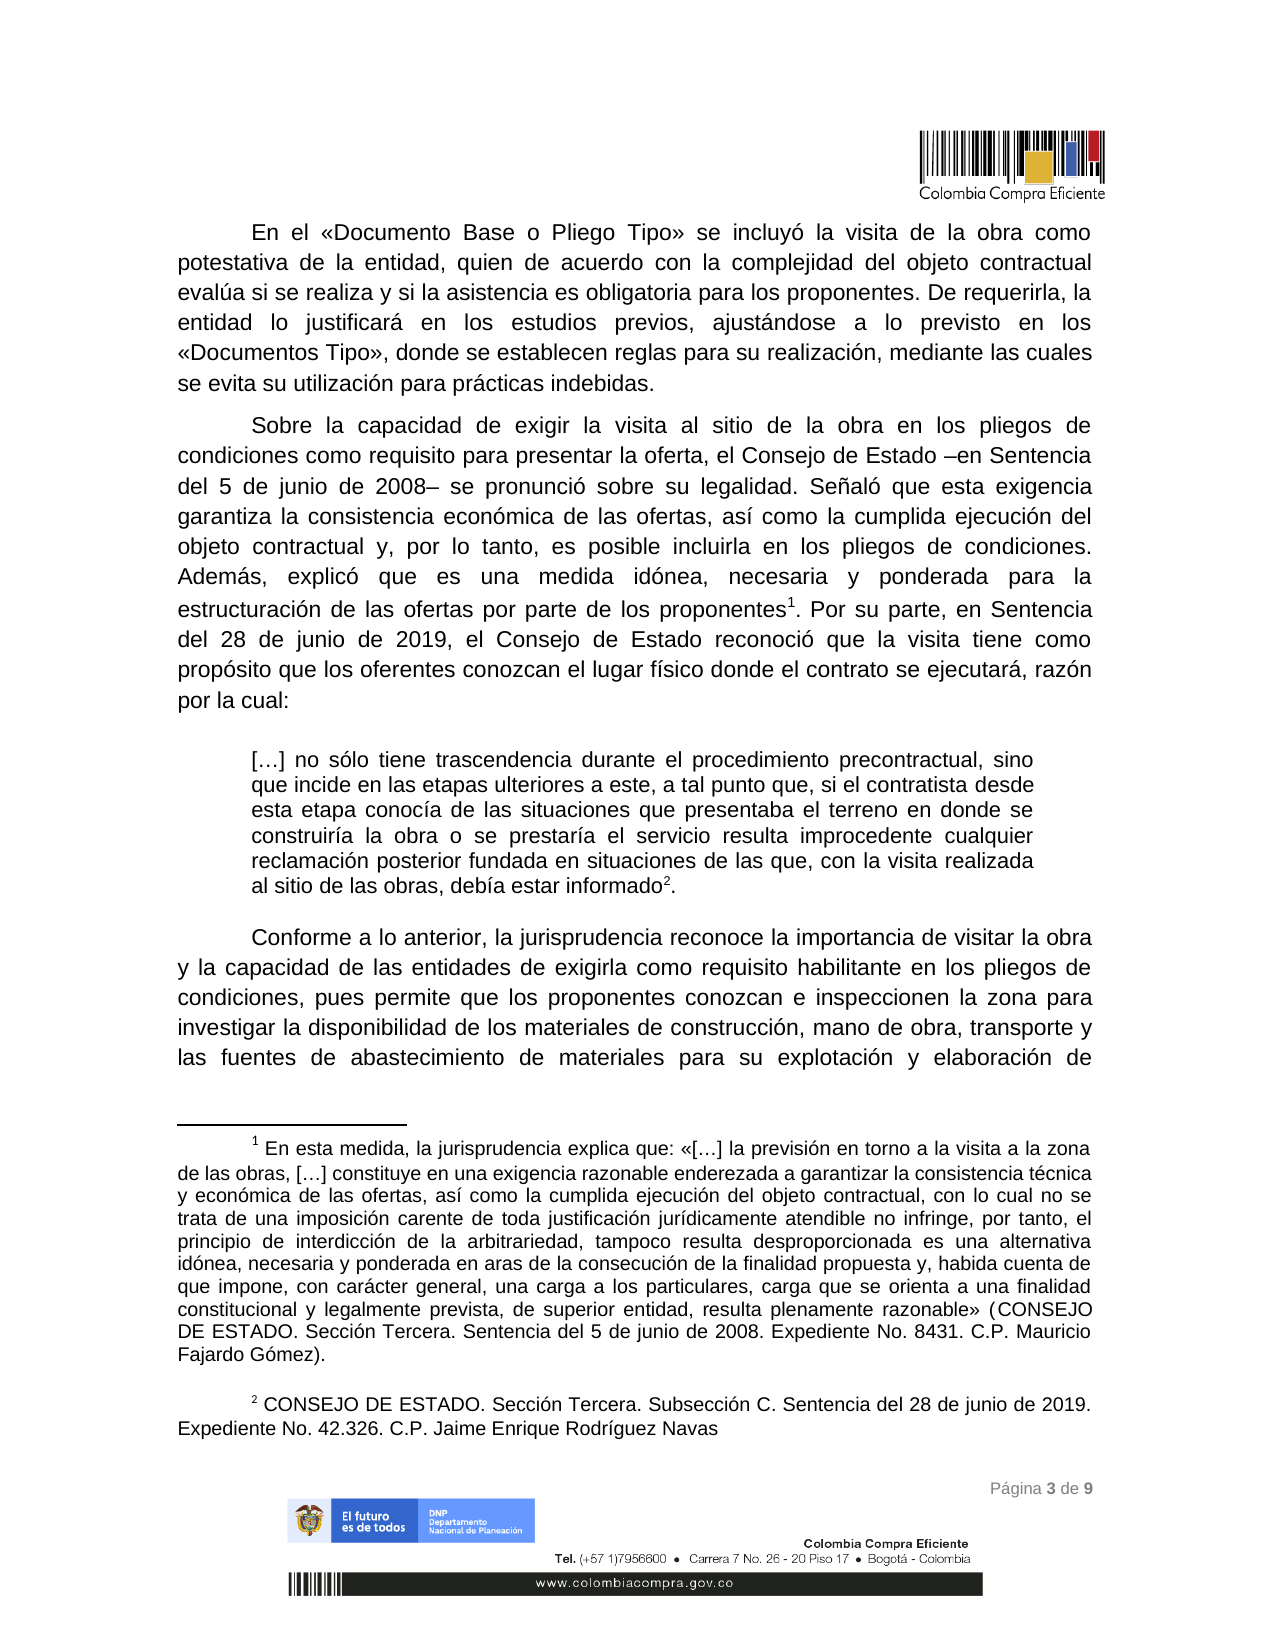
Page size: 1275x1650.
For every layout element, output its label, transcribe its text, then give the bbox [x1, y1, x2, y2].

text En el «Documento Base o Pliego Tipo» se incluyó la visita de la obra como potestativa de la entidad, quien de acuerdo con la complejidad del objeto contractual evalúa si se realiza y si la asistencia es obligatoria para los proponentes. De requerirla, la entidad lo justificará en los estudios previos, ajustándose a lo previsto en los «Documentos Tipo», donde se establecen reglas para su realización, mediante las cuales se evita su utilización para prácticas indebidas. [177, 218, 1093, 396]
picture [911, 124, 1112, 206]
text Conforme a lo anterior, la jurisprudencia reconoce la importancia de visitar la obra y la capacidad de las entidades de exigirla como requisito habilitante en los pliegos de condiciones, pues permite que los proponentes conozcan e inspeccionen la zona para investigar la disponibilidad de los materiales de construcción, mano de obra, transporte y las fuentes de abastecimiento de materiales para su explotación y elaboración de agregados, lo cual permite que cuenten con mejor información sobre sus capacidades reales para ejecutar la obra. [177, 923, 1093, 1071]
text […] no sólo tiene trascendencia durante el procedimiento precontractual, sino que incide en las etapas ulteriores a este, a tal punto que, si el contratista desde esta etapa conocía de las situaciones que presentaba el terreno en donde se construiría la obra o se prestaría el servicio resulta improcedente cualquier reclamación posterior fundada en situaciones de las que, con la visita realizada al sitio de las obras, debía estar informado. [251, 747, 1034, 898]
text Sobre la capacidad de exigir la visita al sitio de la obra en los pliegos de condiciones como requisito para presentar la oferta, el Consejo de Estado –en Sentencia del 5 de junio de 2008– se pronunció sobre su legalidad. Señaló que esta exigencia garantiza la consistencia económica de las ofertas, así como la cumplida ejecución del objeto contractual y, por lo tanto, es posible incluirla en los pliegos de condiciones. Además, explicó que es una medida idónea, necesaria y ponderada para la estructuración de las ofertas por parte de los proponentes. Por su parte, en Sentencia del 28 de junio de 2019, el Consejo de Estado reconoció que la visita tiene como propósito que los oferentes conozcan el lugar físico donde el contrato se ejecutará, razón por la cual: [177, 412, 1093, 713]
